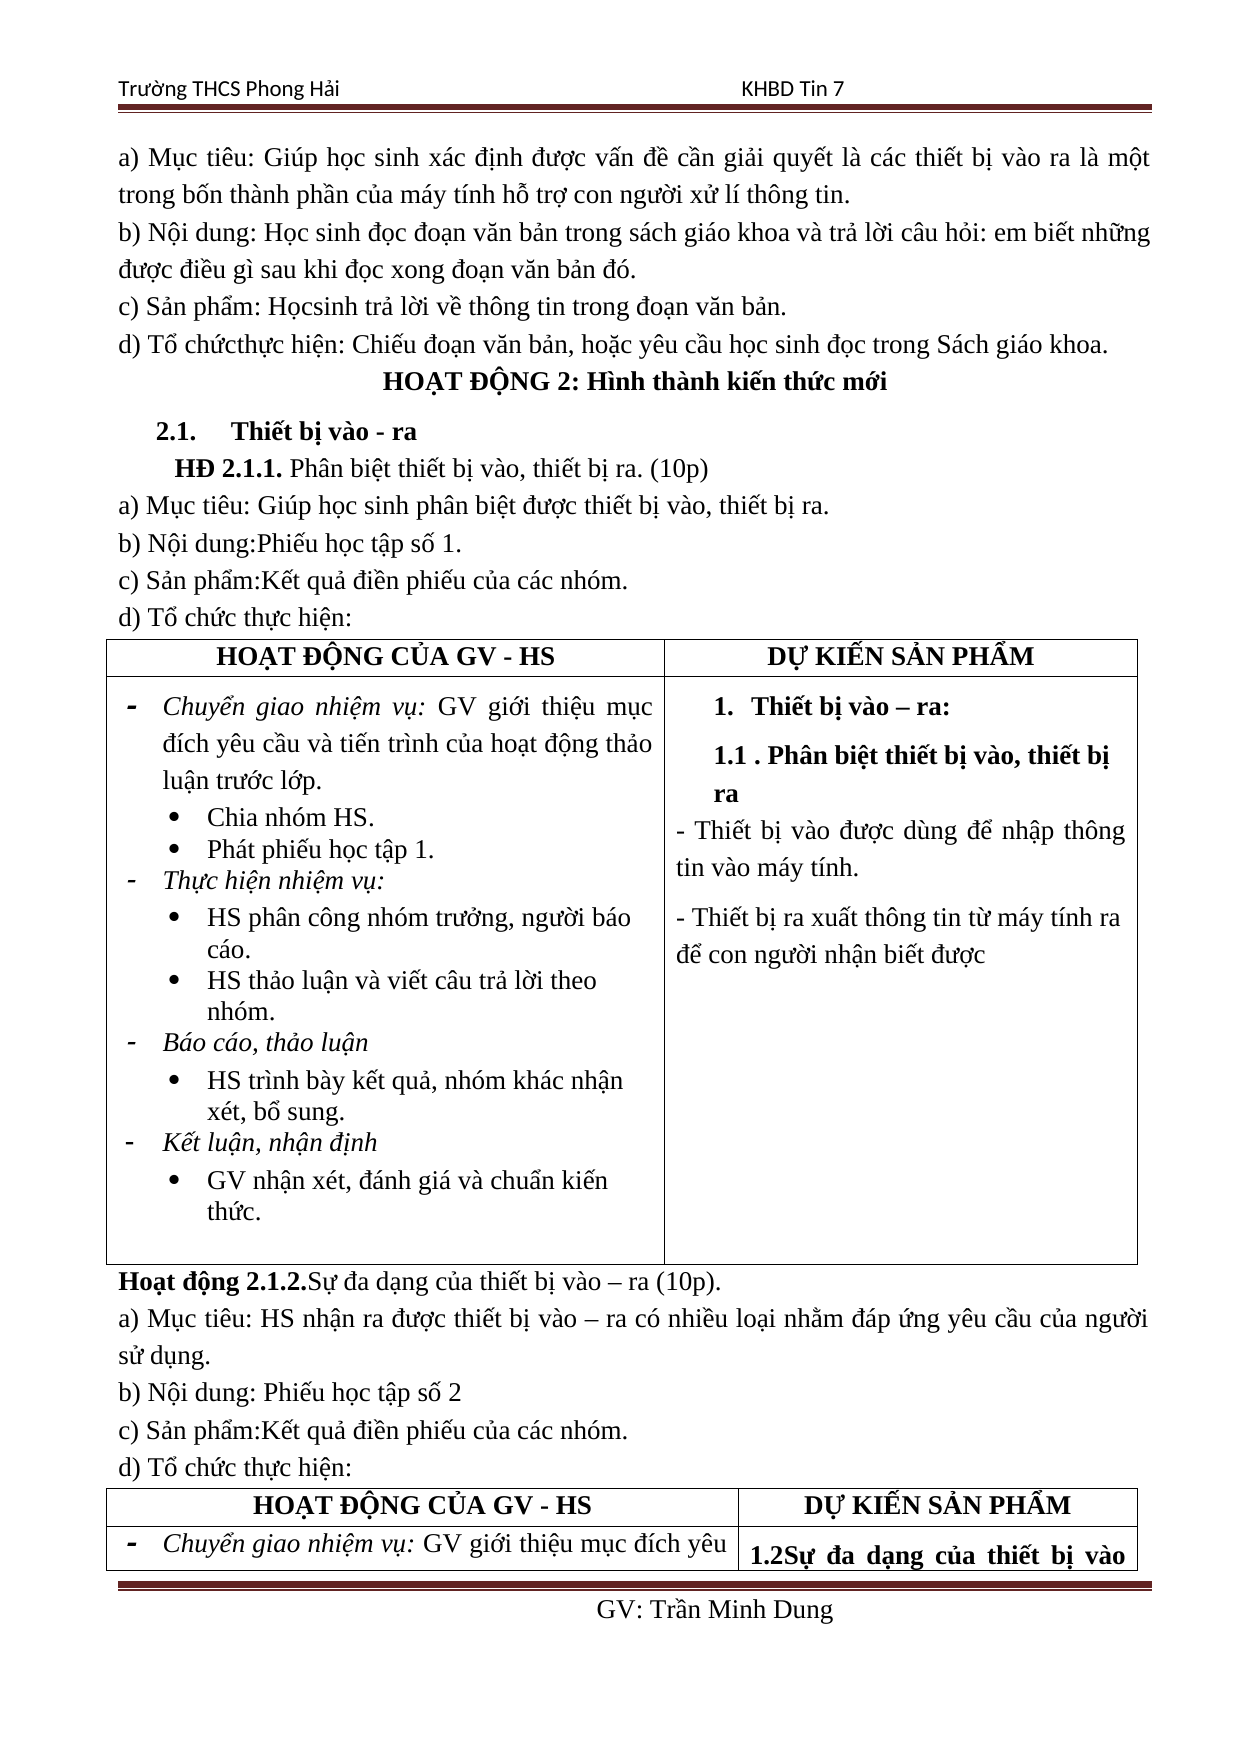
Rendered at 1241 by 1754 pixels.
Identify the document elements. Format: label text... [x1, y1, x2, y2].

text Hoạt động 2.1.2.Sự đa dạng của thiết bị vào – ra (10p). [118, 1264, 1152, 1296]
text c) Sản phẩm:Kết quả điền phiếu của các nhóm. [118, 1414, 1152, 1445]
table_header HOẠT ĐỘNG CỦA GV - HS [107, 640, 664, 676]
list Thiết bị vào - ra [156, 415, 1152, 446]
text b) Nội dung: Học sinh đọc đoạn văn bản trong sách giáo khoa và trả lời câu hỏi: em biết những được điều gì sau khi đọc xong đoạn văn bản đó. [118, 216, 1152, 284]
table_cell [739, 1527, 1137, 1570]
text d) Tổ chức thực hiện: [118, 601, 1152, 632]
text d) Tổ chứcthực hiện: Chiếu đoạn văn bản, hoặc yêu cầu học sinh đọc trong Sách giáo khoa. [118, 328, 1152, 359]
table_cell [107, 1527, 738, 1570]
text a) Mục tiêu: Giúp học sinh xác định được vấn đề cần giải quyết là các thiết bị vào ra là một trong bốn thành phần của máy tính hỗ trợ con người xử lí thông tin. [118, 141, 1152, 210]
table_cell Thiết bị vào – ra: 1.1 . Phân biệt thiết bị vào, thiết bị ra - Thiết bị vào được dùng để nhập thông tin vào máy tính. - Thiết bị ra xuất thông tin từ máy tính ra để con người nhận biết được [665, 677, 1137, 1263]
text a) Mục tiêu: Giúp học sinh phân biệt được thiết bị vào, thiết bị ra. [118, 489, 1152, 521]
text a) Mục tiêu: HS nhận ra được thiết bị vào – ra có nhiều loại nhằm đáp ứng yêu cầu của người sử dụng. [118, 1302, 1152, 1370]
text d) Tổ chức thực hiện: [118, 1451, 1152, 1482]
table_header DỰ KIẾN SẢN PHẨM [739, 1489, 1137, 1526]
table_header HOẠT ĐỘNG CỦA GV - HS [107, 1489, 738, 1526]
text HĐ 2.1.1. Phân biệt thiết bị vào, thiết bị ra. (10p) [118, 452, 1152, 483]
table_header DỰ KIẾN SẢN PHẨM [665, 640, 1137, 676]
text b) Nội dung:Phiếu học tập số 1. [118, 527, 1152, 558]
table_cell Chuyển giao nhiệm vụ: GV giới thiệu mục đích yêu cầu và tiến trình của hoạt động thảo luận trước lớp. Chia nhóm HS. Phát phiếu học tập 1. Thực hiện nhiệm vụ: HS phân công nhóm trưởng, người báo cáo. HS thảo luận và viết câu trả lời theo nhóm. Báo cáo, thảo luận HS trình bày kết quả, nhóm khác nhận xét, bổ sung. Kết luận, nhận định GV nhận xét, đánh giá và chuẩn kiến thức. [107, 677, 664, 1263]
text HOẠT ĐỘNG 2: Hình thành kiến thức mới [118, 365, 1152, 396]
text b) Nội dung: Phiếu học tập số 2 [118, 1376, 1152, 1408]
text c) Sản phẩm:Kết quả điền phiếu của các nhóm. [118, 564, 1152, 595]
text c) Sản phẩm: Họcsinh trả lời về thông tin trong đoạn văn bản. [118, 291, 1152, 322]
